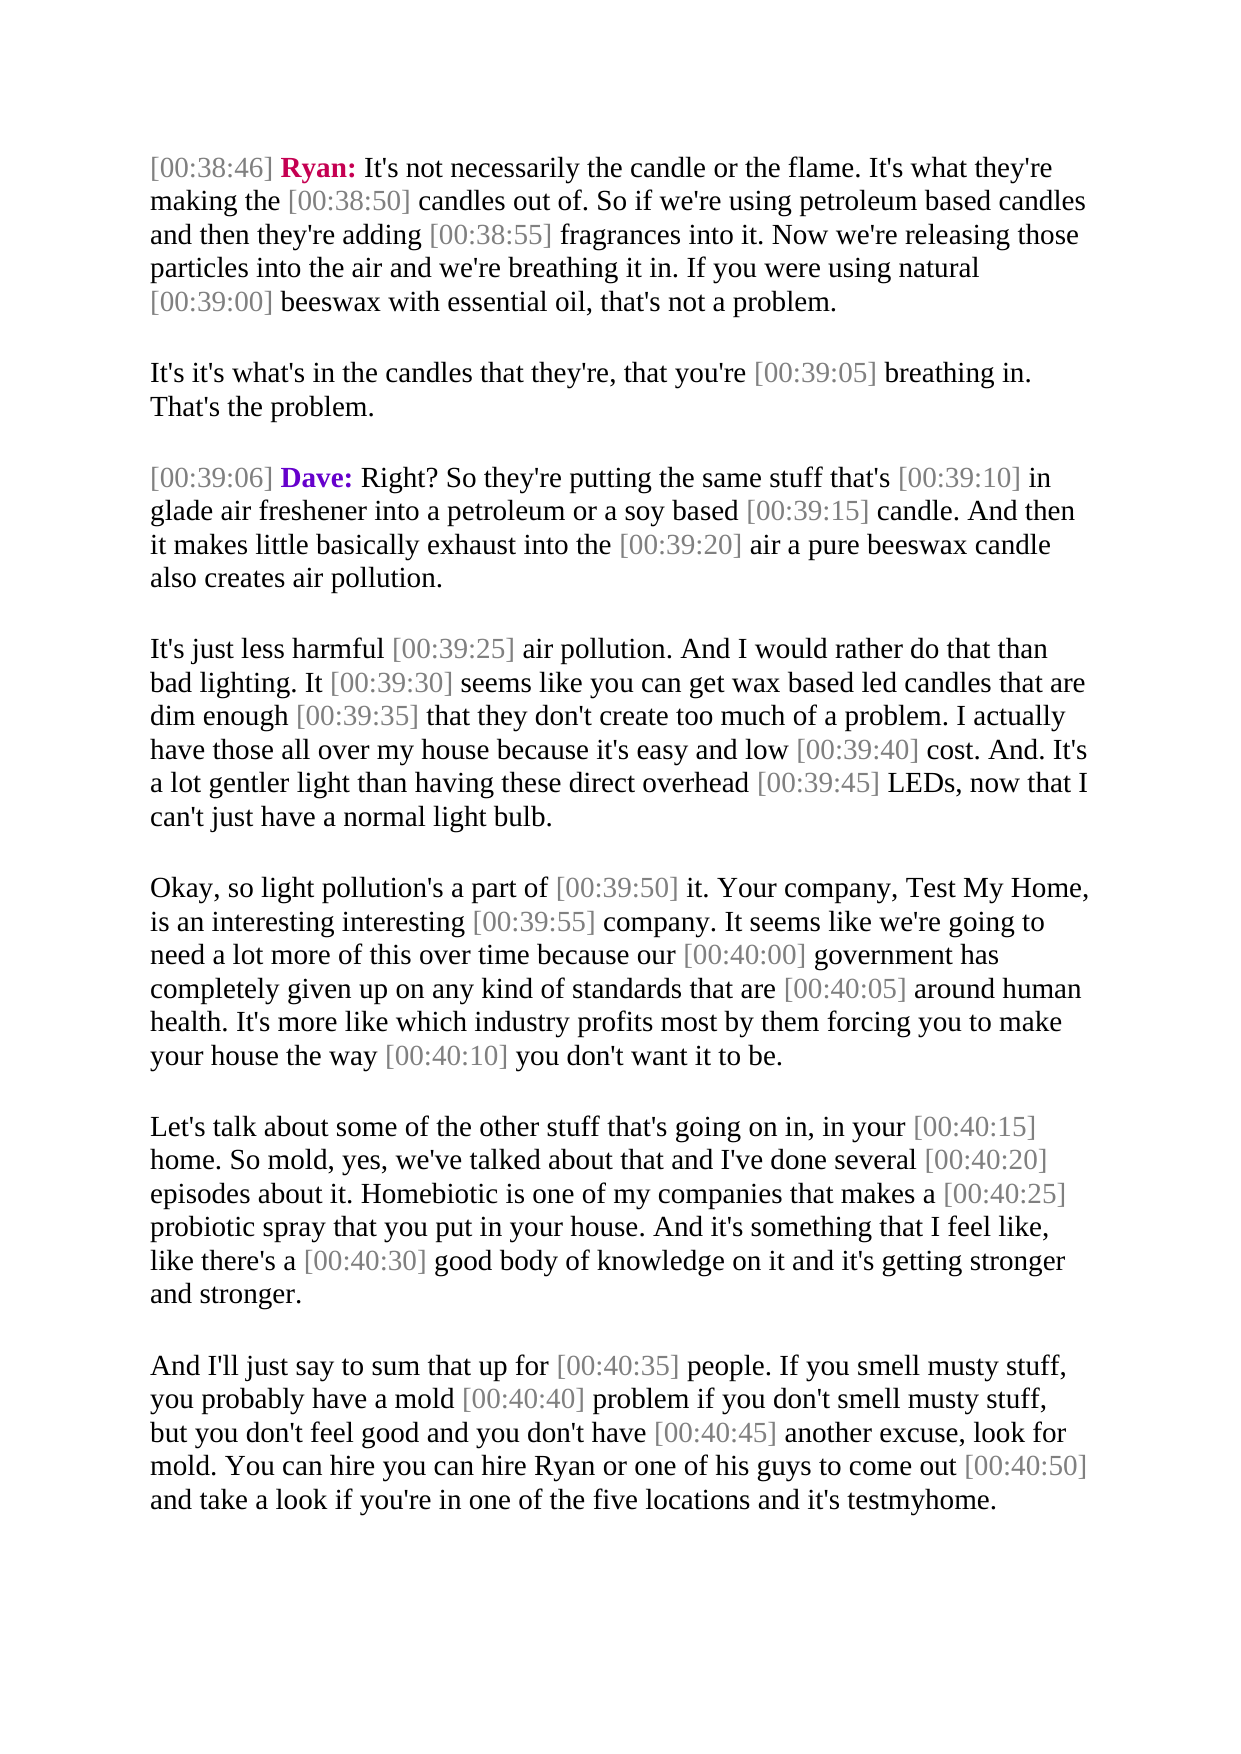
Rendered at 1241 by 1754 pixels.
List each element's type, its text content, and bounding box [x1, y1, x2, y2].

text It's it's what's in the candles that they're, that you're [00:39:05] breathing in. That's the problem. [150, 355, 1090, 422]
text Let's talk about some of the other stuff that's going on in, in your [00:40:15] home. So mold, yes, we've talked about that and I've done several [00:40:20] episodes about it. Homebiotic is one of my companies that makes a [00:40:25] probiotic spray that you put in your house. And it's something that I feel like, like there's a [00:40:30] good body of knowledge on it and it's getting stronger and stronger. [150, 1109, 1090, 1310]
text And I'll just say to sum that up for [00:40:35] people. If you smell musty stuff, you probably have a mold [00:40:40] problem if you don't smell musty stuff, but you don't feel good and you don't have [00:40:45] another excuse, look for mold. You can hire you can hire Ryan or one of his guys to come out [00:40:50] and take a look if you're in one of the five locations and it's testmyhome. [150, 1348, 1090, 1515]
text [00:38:46] Ryan: It's not necessarily the candle or the flame. It's what they're making the [00:38:50] candles out of. So if we're using petroleum based candles and then they're adding [00:38:55] fragrances into it. Now we're releasing those particles into the air and we're breathing it in. If you were using natural [00:39:00] beeswax with essential oil, that's not a problem. [150, 150, 1090, 318]
text Okay, so light pollution's a part of [00:39:50] it. Your company, Test My Home, is an interesting interesting [00:39:55] company. It seems like we're going to need a lot more of this over time because our [00:40:00] government has completely given up on any kind of standards that are [00:40:05] around human health. It's more like which industry profits most by them forcing you to make your house the way [00:40:10] you don't want it to be. [150, 870, 1090, 1071]
text It's just less harmful [00:39:25] air pollution. And I would rather do that than bad lighting. It [00:39:30] seems like you can get wax based led candles that are dim enough [00:39:35] that they don't create too much of a problem. I actually have those all over my house because it's easy and low [00:39:40] cost. And. It's a lot gentler light than having these direct overhead [00:39:45] LEDs, now that I can't just have a normal light bulb. [150, 631, 1090, 833]
text [00:39:06] Dave: Right? So they're putting the same stuff that's [00:39:10] in glade air freshener into a petroleum or a soy based [00:39:15] candle. And then it makes little basically exhaust into the [00:39:20] air a pure beeswax candle also creates air pollution. [150, 460, 1090, 594]
